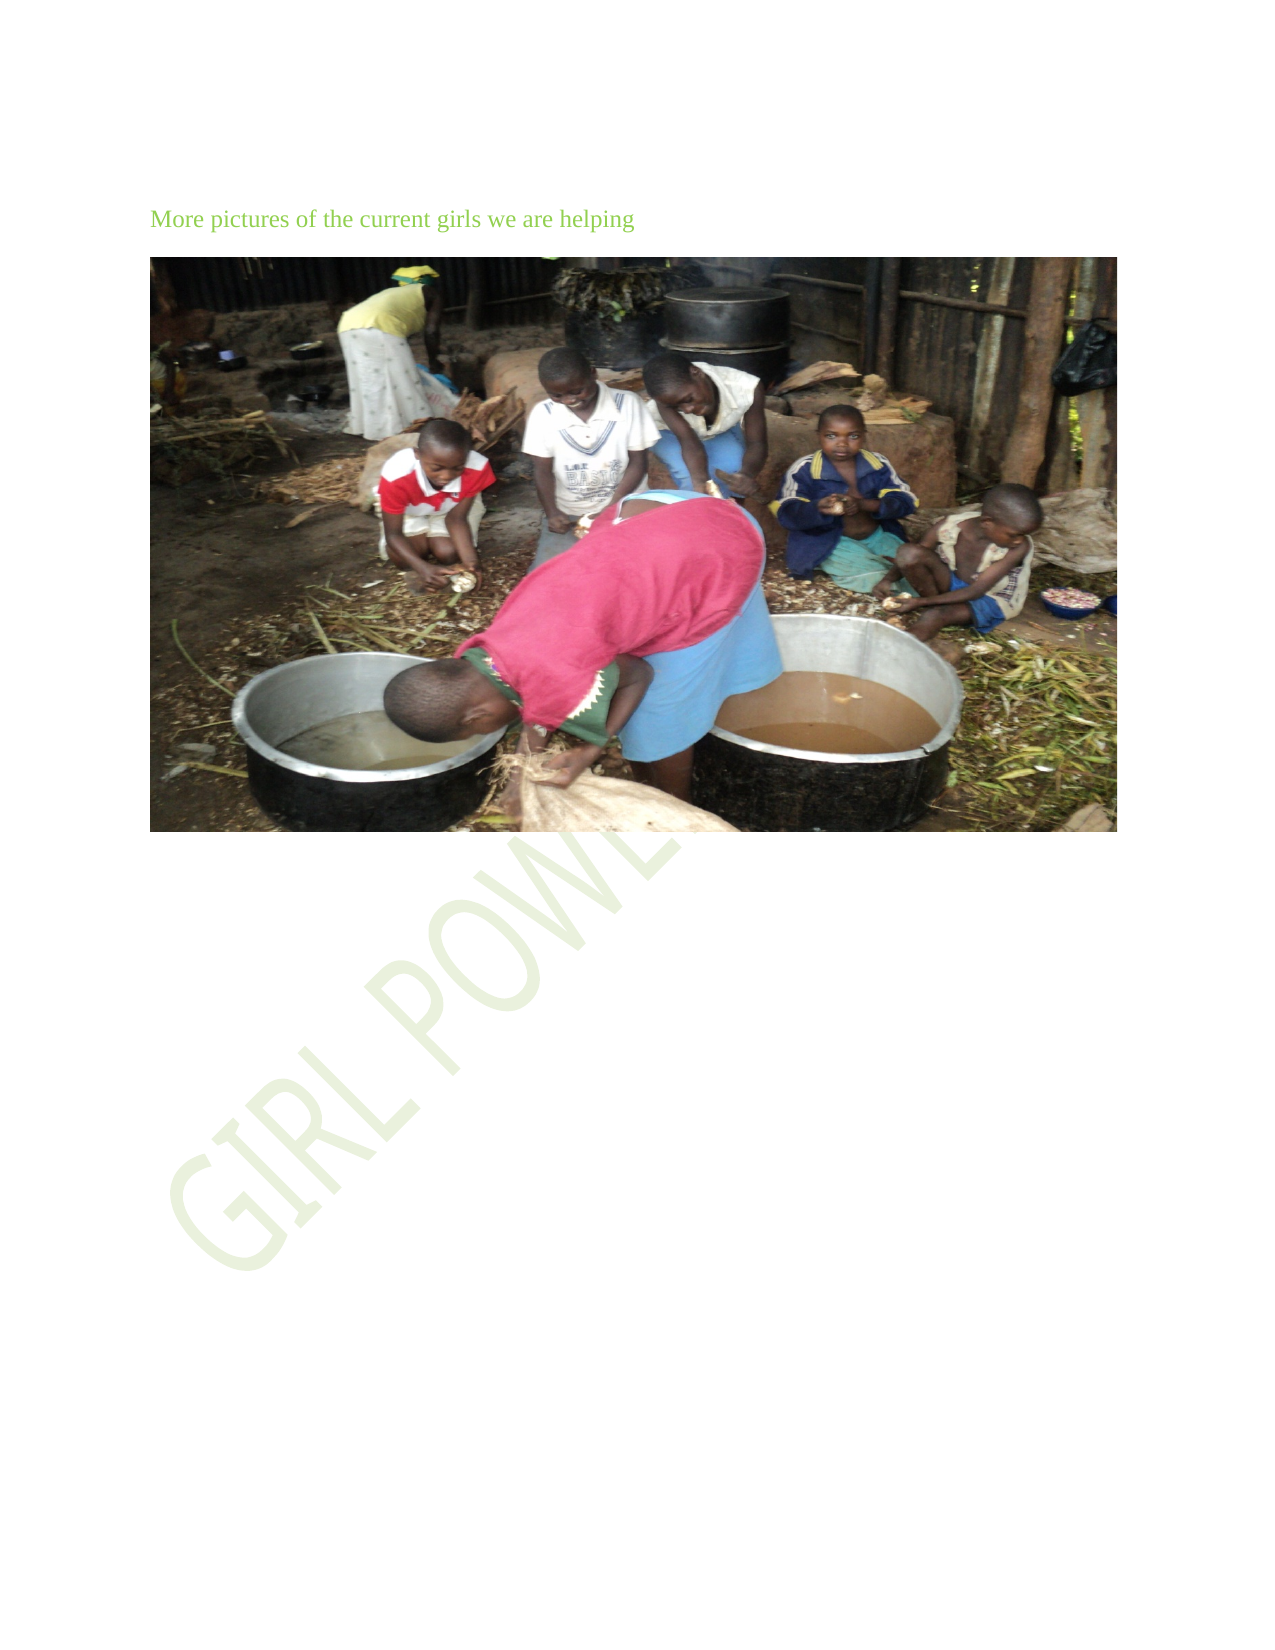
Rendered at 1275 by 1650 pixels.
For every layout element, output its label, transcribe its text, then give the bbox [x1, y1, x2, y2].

text More pictures of the current girls we are helping [150, 204, 1125, 233]
picture [150, 257, 1118, 832]
